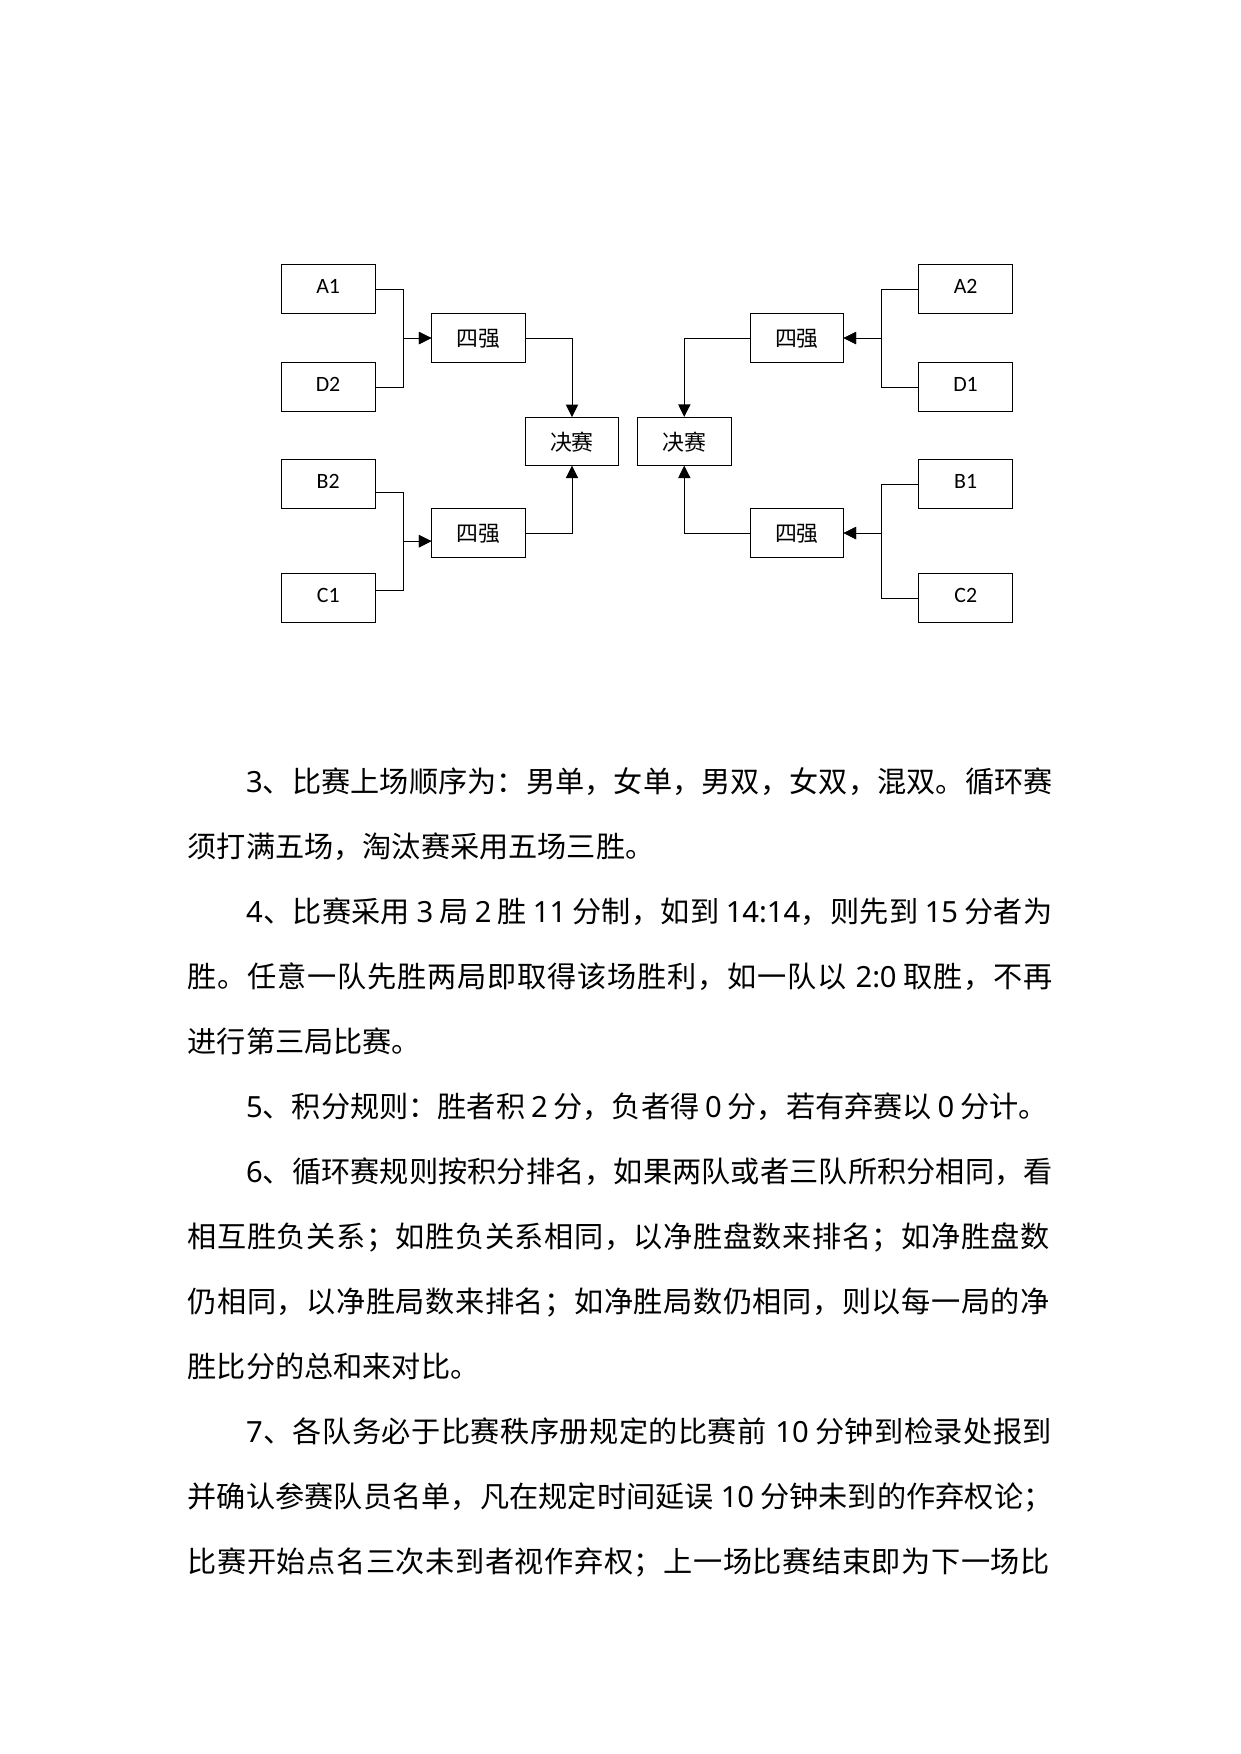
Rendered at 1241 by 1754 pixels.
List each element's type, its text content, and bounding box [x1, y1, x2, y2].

text 6、循环赛规则按积分排名，如果两队或者三队所积分相同，看相互胜负关系；如胜负关系相同，以净胜盘数来排名；如净胜盘数仍相同，以净胜局数来排名；如净胜局数仍相同，则以每一局的净胜比分的总和来对比。 [187, 1137, 1053, 1397]
text 4、比赛采用3局2胜11分制，如到14:14，则先到15分者为胜。任意一队先胜两局即取得该场胜利，如一队以2:0取胜，不再进行第三局比赛。 [187, 877, 1053, 1072]
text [187, 1397, 1053, 1592]
text 5、积分规则：胜者积2分，负者得0分，若有弃赛以0分计。 [187, 1072, 1053, 1137]
text 3、比赛上场顺序为：男单，女单，男双，女双，混双。循环赛须打满五场，淘汰赛采用五场三胜。 [187, 747, 1053, 877]
